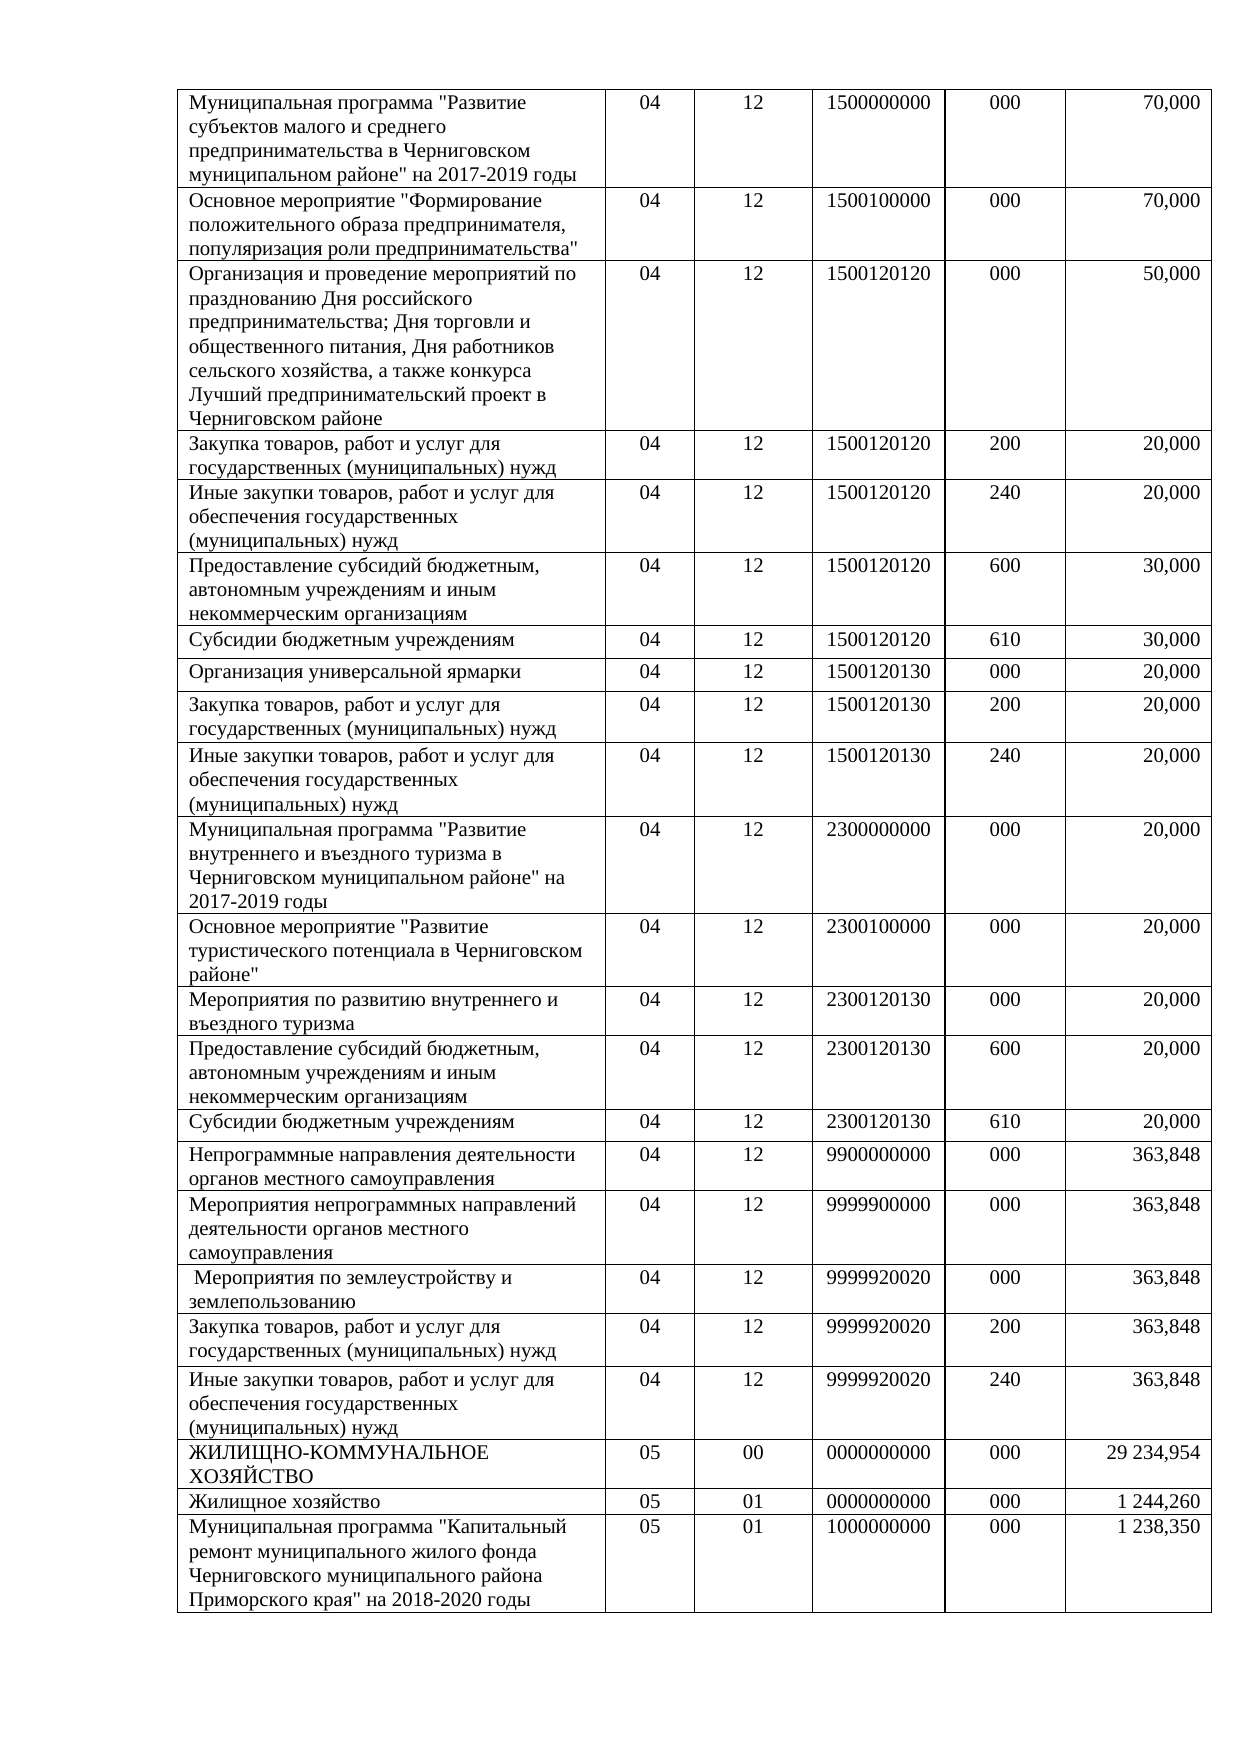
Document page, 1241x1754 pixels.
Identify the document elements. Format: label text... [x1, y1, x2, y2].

table_cell Муниципальная программа "Развитие внутреннего и въездного туризма в Черниговском муниципальном районе" на 2017-2019 годы [178, 817, 605, 913]
table_cell 1500120130 [813, 659, 944, 691]
table_cell 30,000 [1066, 553, 1211, 625]
table_cell Закупка товаров, работ и услуг для государственных (муниципальных) нужд [178, 431, 605, 479]
table_cell 000 [946, 1191, 1065, 1264]
table_cell 610 [946, 1110, 1065, 1141]
table_cell 12 [695, 553, 812, 625]
table_cell Муниципальная программа "Развитие субъектов малого и среднего предпринимательства в Черниговском муниципальном районе" на 2017-2019 годы [178, 90, 605, 187]
table_cell 00 [695, 1440, 812, 1488]
table_cell Основное мероприятие "Развитие туристического потенциала в Черниговском районе" [178, 914, 605, 986]
table_cell Закупка товаров, работ и услуг для государственных (муниципальных) нужд [178, 692, 605, 742]
table_cell 04 [606, 743, 694, 816]
table_cell 12 [695, 1191, 812, 1264]
table_cell 04 [606, 480, 694, 552]
table_cell Иные закупки товаров, работ и услуг для обеспечения государственных (муниципальных) нужд [178, 1367, 605, 1439]
table_cell 04 [606, 431, 694, 479]
table_cell 05 [606, 1440, 694, 1488]
table_cell 04 [606, 261, 694, 430]
table_cell 04 [606, 659, 694, 691]
table_cell 04 [606, 553, 694, 625]
table_cell Иные закупки товаров, работ и услуг для обеспечения государственных (муниципальных) нужд [178, 743, 605, 816]
table_cell 1500120120 [813, 626, 944, 658]
table_cell 04 [606, 1314, 694, 1366]
table_cell 000 [946, 1440, 1065, 1488]
table_cell 20,000 [1066, 480, 1211, 552]
table_cell Организация универсальной ярмарки [178, 659, 605, 691]
table_cell 1500100000 [813, 188, 944, 260]
table_cell Предоставление субсидий бюджетным, автономным учреждениям и иным некоммерческим организациям [178, 553, 605, 625]
table_cell Основное мероприятие "Формирование положительного образа предпринимателя, популяризация роли предпринимательства" [178, 188, 605, 260]
table_cell 12 [695, 914, 812, 986]
table_cell 70,000 [1066, 188, 1211, 260]
table_cell 240 [946, 1367, 1065, 1439]
table_cell 1500120130 [813, 692, 944, 742]
table_cell 000 [946, 987, 1065, 1035]
table_cell 610 [946, 626, 1065, 658]
table_cell 04 [606, 1142, 694, 1190]
table_cell 9999920020 [813, 1265, 944, 1313]
table_cell 30,000 [1066, 626, 1211, 658]
table_cell Мероприятия непрограммных направлений деятельности органов местного самоуправления [178, 1191, 605, 1264]
table_cell 2300120130 [813, 987, 944, 1035]
table_cell 000 [946, 261, 1065, 430]
table_cell 000 [946, 817, 1065, 913]
table_cell 1500000000 [813, 90, 944, 187]
table_cell ЖИЛИЩНО-КОММУНАЛЬНОЕ ХОЗЯЙСТВО [178, 1440, 605, 1488]
table_cell 000 [946, 1142, 1065, 1190]
table_cell 363,848 [1066, 1191, 1211, 1264]
table_cell 240 [946, 480, 1065, 552]
table_cell 12 [695, 692, 812, 742]
table_cell 12 [695, 90, 812, 187]
table_cell 000 [946, 1489, 1065, 1513]
table_cell 04 [606, 817, 694, 913]
table_cell 000 [946, 659, 1065, 691]
table_cell 2300120130 [813, 1110, 944, 1141]
table_cell Иные закупки товаров, работ и услуг для обеспечения государственных (муниципальных) нужд [178, 480, 605, 552]
table_cell 9999920020 [813, 1367, 944, 1439]
table_cell Закупка товаров, работ и услуг для государственных (муниципальных) нужд [178, 1314, 605, 1366]
table_cell 04 [606, 1110, 694, 1141]
table_cell 200 [946, 1314, 1065, 1366]
table_cell 04 [606, 914, 694, 986]
table_cell 000 [946, 1515, 1065, 1612]
table_cell Субсидии бюджетным учреждениям [178, 1110, 605, 1141]
table_cell Организация и проведение мероприятий по празднованию Дня российского предпринимательства; Дня торговли и общественного питания, Дня работников сельского хозяйства, а также конкурса Лучший предпринимательский проект в Черниговском районе [178, 261, 605, 430]
table_cell 2300120130 [813, 1036, 944, 1108]
table_cell 1500120120 [813, 431, 944, 479]
table_cell 1500120120 [813, 261, 944, 430]
table_cell 12 [695, 1367, 812, 1439]
table_cell 600 [946, 1036, 1065, 1108]
table_cell 0000000000 [813, 1489, 944, 1513]
table_cell 20,000 [1066, 1036, 1211, 1108]
table_cell 1500120120 [813, 480, 944, 552]
table_cell 20,000 [1066, 987, 1211, 1035]
table_cell Непрограммные направления деятельности органов местного самоуправления [178, 1142, 605, 1190]
table_cell 01 [695, 1515, 812, 1612]
table_cell 01 [695, 1489, 812, 1513]
table_cell 12 [695, 817, 812, 913]
table_cell 20,000 [1066, 914, 1211, 986]
table_cell 363,848 [1066, 1367, 1211, 1439]
table_cell 000 [946, 90, 1065, 187]
table_cell 04 [606, 1367, 694, 1439]
table_cell 12 [695, 188, 812, 260]
table_cell 12 [695, 626, 812, 658]
table_cell 12 [695, 1110, 812, 1141]
table_cell 04 [606, 1191, 694, 1264]
table_cell Мероприятия по землеустройству и землепользованию [178, 1265, 605, 1313]
table_cell Субсидии бюджетным учреждениям [178, 626, 605, 658]
table_cell 1 238,350 [1066, 1515, 1211, 1612]
table_cell 1 244,260 [1066, 1489, 1211, 1513]
table_cell 70,000 [1066, 90, 1211, 187]
table_cell 04 [606, 692, 694, 742]
table_cell 9900000000 [813, 1142, 944, 1190]
table_cell 12 [695, 1036, 812, 1108]
table_cell 363,848 [1066, 1314, 1211, 1366]
table_cell 600 [946, 553, 1065, 625]
table_cell 04 [606, 1265, 694, 1313]
table_cell 9999920020 [813, 1314, 944, 1366]
table_cell 200 [946, 431, 1065, 479]
table_cell 05 [606, 1489, 694, 1513]
table_cell 04 [606, 1036, 694, 1108]
table_cell 20,000 [1066, 743, 1211, 816]
table_cell 12 [695, 1314, 812, 1366]
table_cell 12 [695, 659, 812, 691]
table_cell 12 [695, 431, 812, 479]
table_cell 50,000 [1066, 261, 1211, 430]
table_cell 20,000 [1066, 659, 1211, 691]
table_cell 1000000000 [813, 1515, 944, 1612]
table_cell 12 [695, 743, 812, 816]
table_cell Мероприятия по развитию внутреннего и въездного туризма [178, 987, 605, 1035]
table_cell 20,000 [1066, 692, 1211, 742]
table_cell 000 [946, 914, 1065, 986]
table_cell 0000000000 [813, 1440, 944, 1488]
table_cell 2300100000 [813, 914, 944, 986]
table_cell 200 [946, 692, 1065, 742]
table_cell Муниципальная программа "Капитальный ремонт муниципального жилого фонда Черниговского муниципального района Приморского края" на 2018-2020 годы [178, 1515, 605, 1612]
table_cell 2300000000 [813, 817, 944, 913]
table_cell 363,848 [1066, 1142, 1211, 1190]
table_cell 04 [606, 188, 694, 260]
table_cell 05 [606, 1515, 694, 1612]
table_cell 12 [695, 480, 812, 552]
table_cell 20,000 [1066, 431, 1211, 479]
table_cell 1500120120 [813, 553, 944, 625]
table_cell 04 [606, 987, 694, 1035]
table_cell 1500120130 [813, 743, 944, 816]
table_cell 12 [695, 1142, 812, 1190]
table_cell 000 [946, 188, 1065, 260]
table_cell 12 [695, 987, 812, 1035]
table_cell 000 [946, 1265, 1065, 1313]
table_cell 9999900000 [813, 1191, 944, 1264]
table_cell 29 234,954 [1066, 1440, 1211, 1488]
table_cell 12 [695, 261, 812, 430]
table_cell 20,000 [1066, 1110, 1211, 1141]
table_cell 363,848 [1066, 1265, 1211, 1313]
table_cell 04 [606, 626, 694, 658]
table_cell 04 [606, 90, 694, 187]
table_cell Предоставление субсидий бюджетным, автономным учреждениям и иным некоммерческим организациям [178, 1036, 605, 1108]
table_cell 12 [695, 1265, 812, 1313]
table_cell 240 [946, 743, 1065, 816]
table_cell 20,000 [1066, 817, 1211, 913]
table_cell Жилищное хозяйство [178, 1489, 605, 1513]
